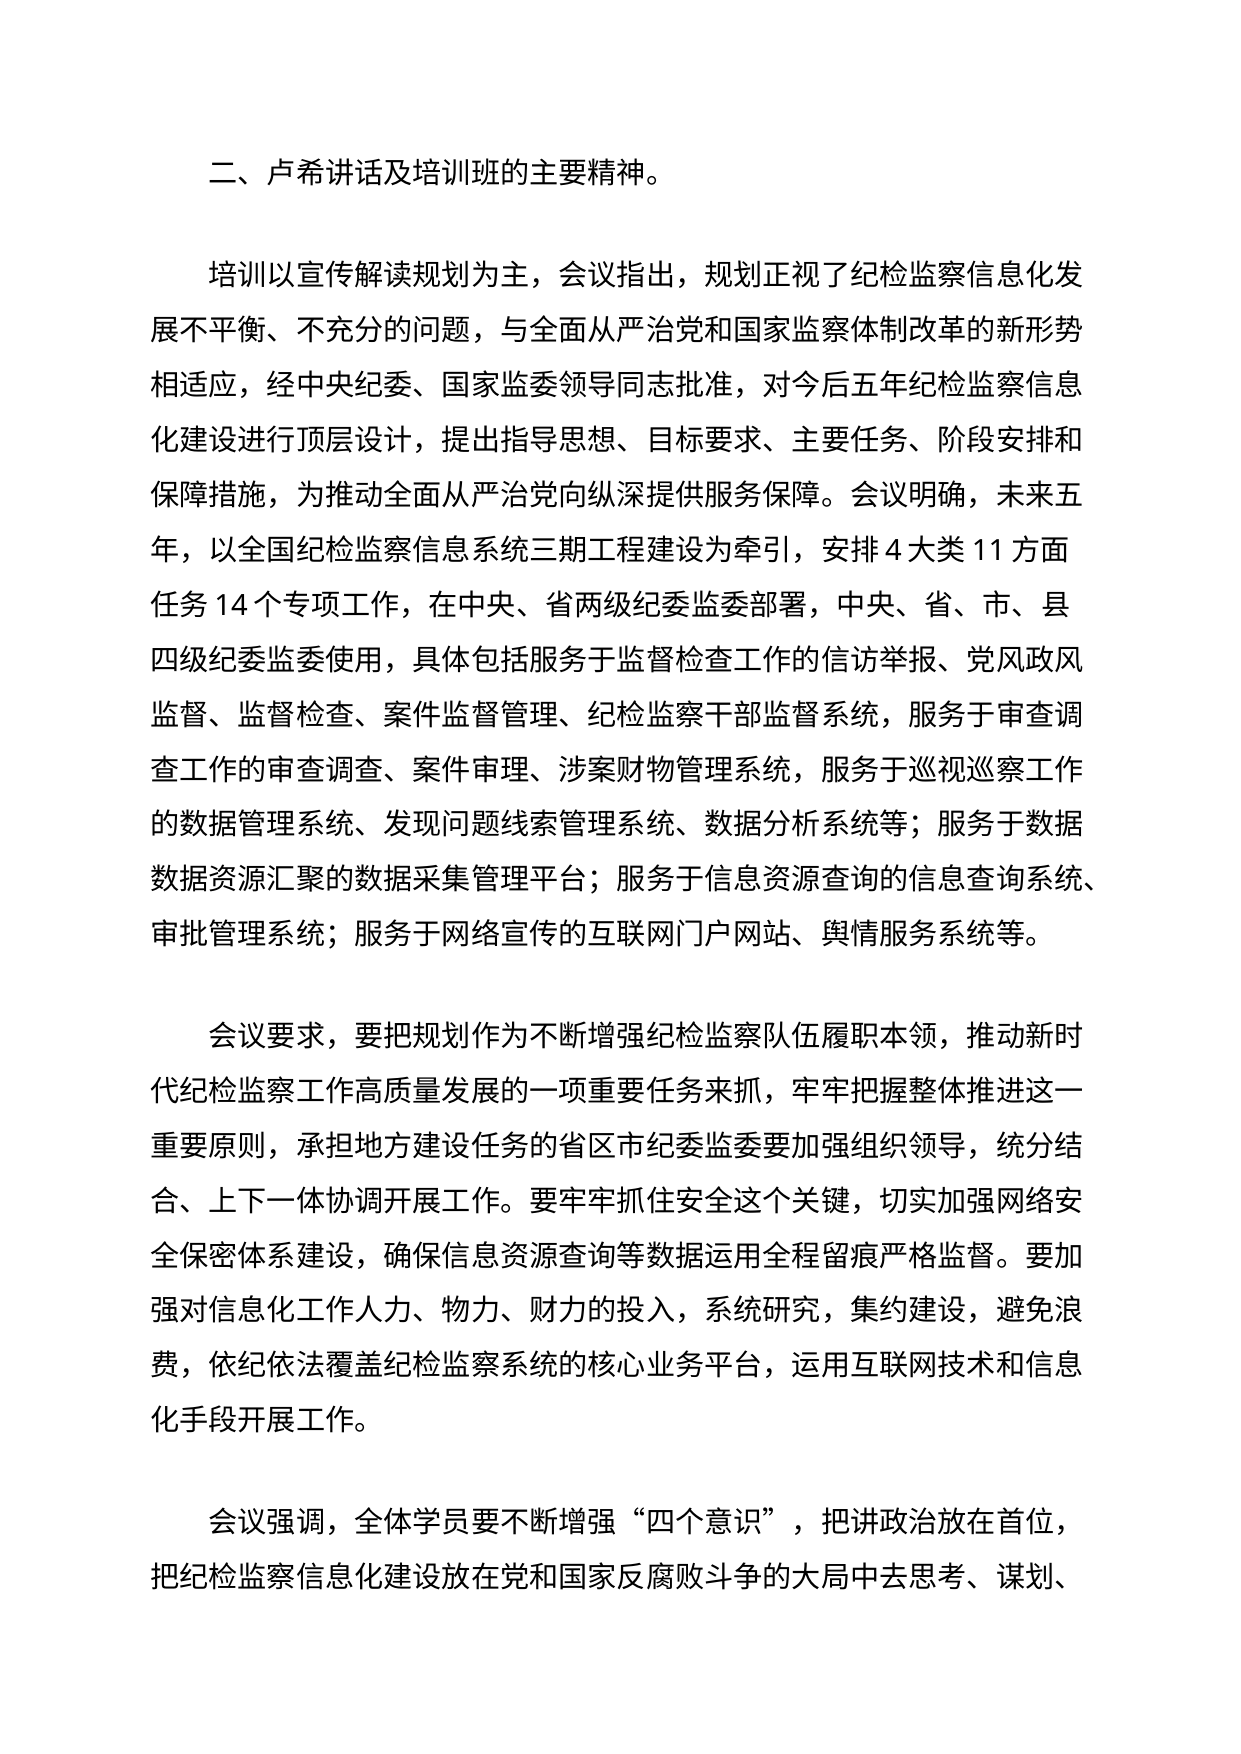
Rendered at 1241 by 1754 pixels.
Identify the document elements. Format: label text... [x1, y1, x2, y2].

text 二、卢希讲话及培训班的主要精神。 [150, 150, 1090, 192]
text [150, 1498, 1090, 1596]
text 培训以宣传解读规划为主，会议指出，规划正视了纪检监察信息化发展不平衡、不充分的问题，与全面从严治党和国家监察体制改革的新形势相适应，经中央纪委、国家监委领导同志批准，对今后五年纪检监察信息化建设进行顶层设计，提出指导思想、目标要求、主要任务、阶段安排和保障措施，为推动全面从严治党向纵深提供服务保障。会议明确，未来五年，以全国纪检监察信息系统三期工程建设为牵引，安排4大类11方面任务14个专项工作，在中央、省两级纪委监委部署，中央、省、市、县四级纪委监委使用，具体包括服务于监督检查工作的信访举报、党风政风监督、监督检查、案件监督管理、纪检监察干部监督系统，服务于审查调查工作的审查调查、案件审理、涉案财物管理系统，服务于巡视巡察工作的数据管理系统、发现问题线索管理系统、数据分析系统等；服务于数据数据资源汇聚的数据采集管理平台；服务于信息资源查询的信息查询系统、审批管理系统；服务于网络宣传的互联网门户网站、舆情服务系统等。 [150, 252, 1090, 953]
text 会议要求，要把规划作为不断增强纪检监察队伍履职本领，推动新时代纪检监察工作高质量发展的一项重要任务来抓，牢牢把握整体推进这一重要原则，承担地方建设任务的省区市纪委监委要加强组织领导，统分结合、上下一体协调开展工作。要牢牢抓住安全这个关键，切实加强网络安全保密体系建设，确保信息资源查询等数据运用全程留痕严格监督。要加强对信息化工作人力、物力、财力的投入，系统研究，集约建设，避免浪费，依纪依法覆盖纪检监察系统的核心业务平台，运用互联网技术和信息化手段开展工作。 [150, 1012, 1090, 1439]
